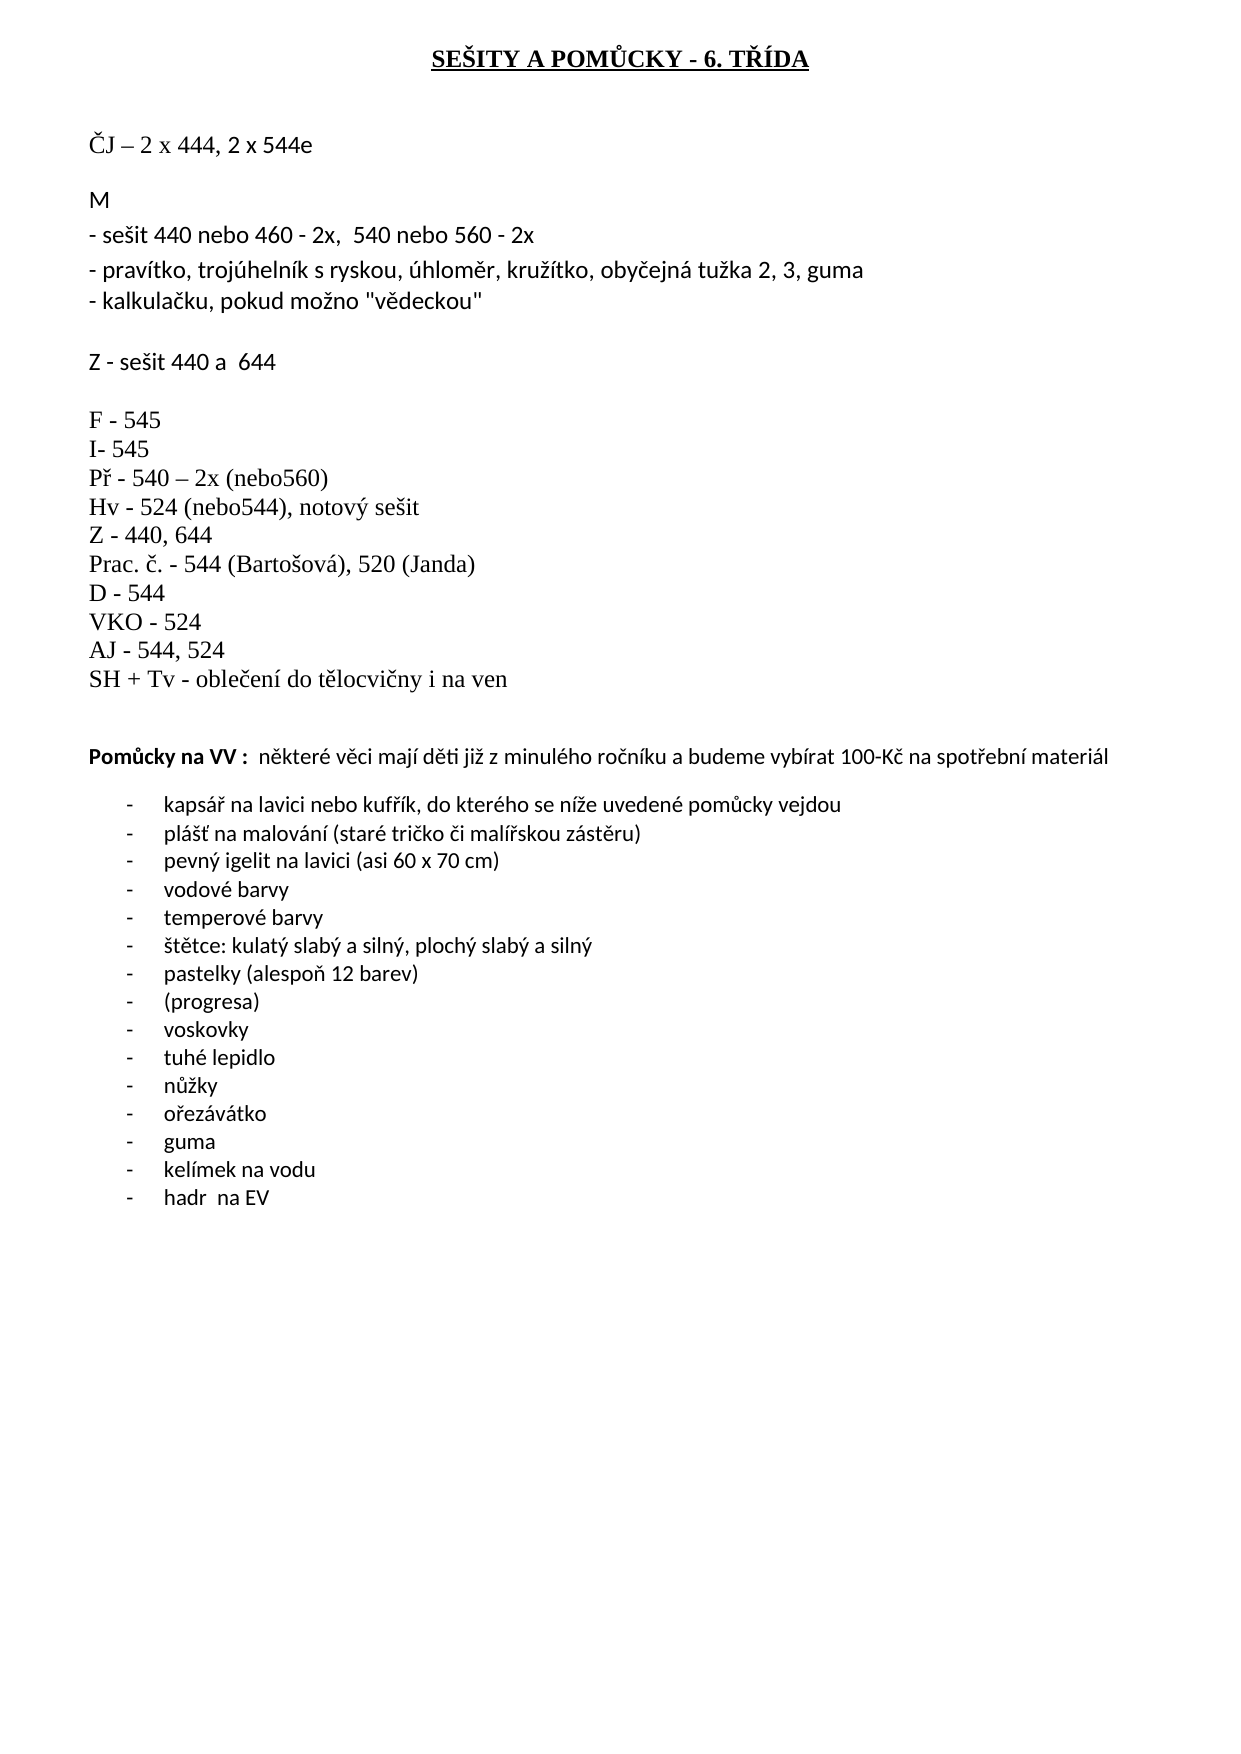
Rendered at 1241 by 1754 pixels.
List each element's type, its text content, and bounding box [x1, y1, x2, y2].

text - kalkulačku, pokud možno "vědeckou" [89, 285, 1152, 316]
text AJ - 544, 524 [89, 635, 1152, 664]
list pevný igelit na lavici (asi 60 x 70 cm) [126, 847, 1152, 875]
text ČJ – 2 x 444, 2 x 544e [89, 129, 1152, 159]
list guma [126, 1127, 1152, 1155]
text - pravítko, trojúhelník s ryskou, úhloměr, kružítko, obyčejná tužka 2, 3, guma [89, 254, 1152, 285]
list voskovky [126, 1015, 1152, 1043]
text Z - 440, 644 [89, 520, 1152, 549]
list pastelky (alespoň 12 barev) [126, 959, 1152, 987]
list plášť na malování (staré tričko či malířskou zástěru) [126, 819, 1152, 847]
text Pomůcky na VV : některé věci mají děti již z minulého ročníku a budeme vybírat 100-Kč na spotřební materiál [89, 742, 1152, 770]
list (progresa) [126, 987, 1152, 1015]
text F - 545 [89, 405, 1152, 434]
list štětce: kulatý slabý a silný, plochý slabý a silný [126, 931, 1152, 959]
list nůžky [126, 1071, 1152, 1099]
list temperové barvy [126, 903, 1152, 931]
text VKO - 524 [89, 607, 1152, 635]
list vodové barvy [126, 875, 1152, 903]
text SH + Tv - oblečení do tělocvičny i na ven [89, 664, 1152, 693]
text SEŠITY A POMŮCKY - 6. TŘÍDA [89, 44, 1152, 73]
text Př - 540 – 2x (nebo560) [89, 463, 1152, 492]
list hadr na EV [126, 1183, 1152, 1211]
text M [89, 184, 1152, 215]
list kelímek na vodu [126, 1155, 1152, 1183]
text D - 544 [89, 578, 1152, 607]
text Hv - 524 (nebo544), notový sešit [89, 492, 1152, 520]
list kapsář na lavici nebo kufřík, do kterého se níže uvedené pomůcky vejdou [126, 791, 1152, 819]
list ořezávátko [126, 1099, 1152, 1127]
text Prac. č. - 544 (Bartošová), 520 (Janda) [89, 549, 1152, 578]
text Z - sešit 440 a 644 [89, 346, 1152, 377]
text - sešit 440 nebo 460 - 2x, 540 nebo 560 - 2x [89, 219, 1152, 250]
list tuhé lepidlo [126, 1043, 1152, 1071]
text I- 545 [89, 434, 1152, 463]
